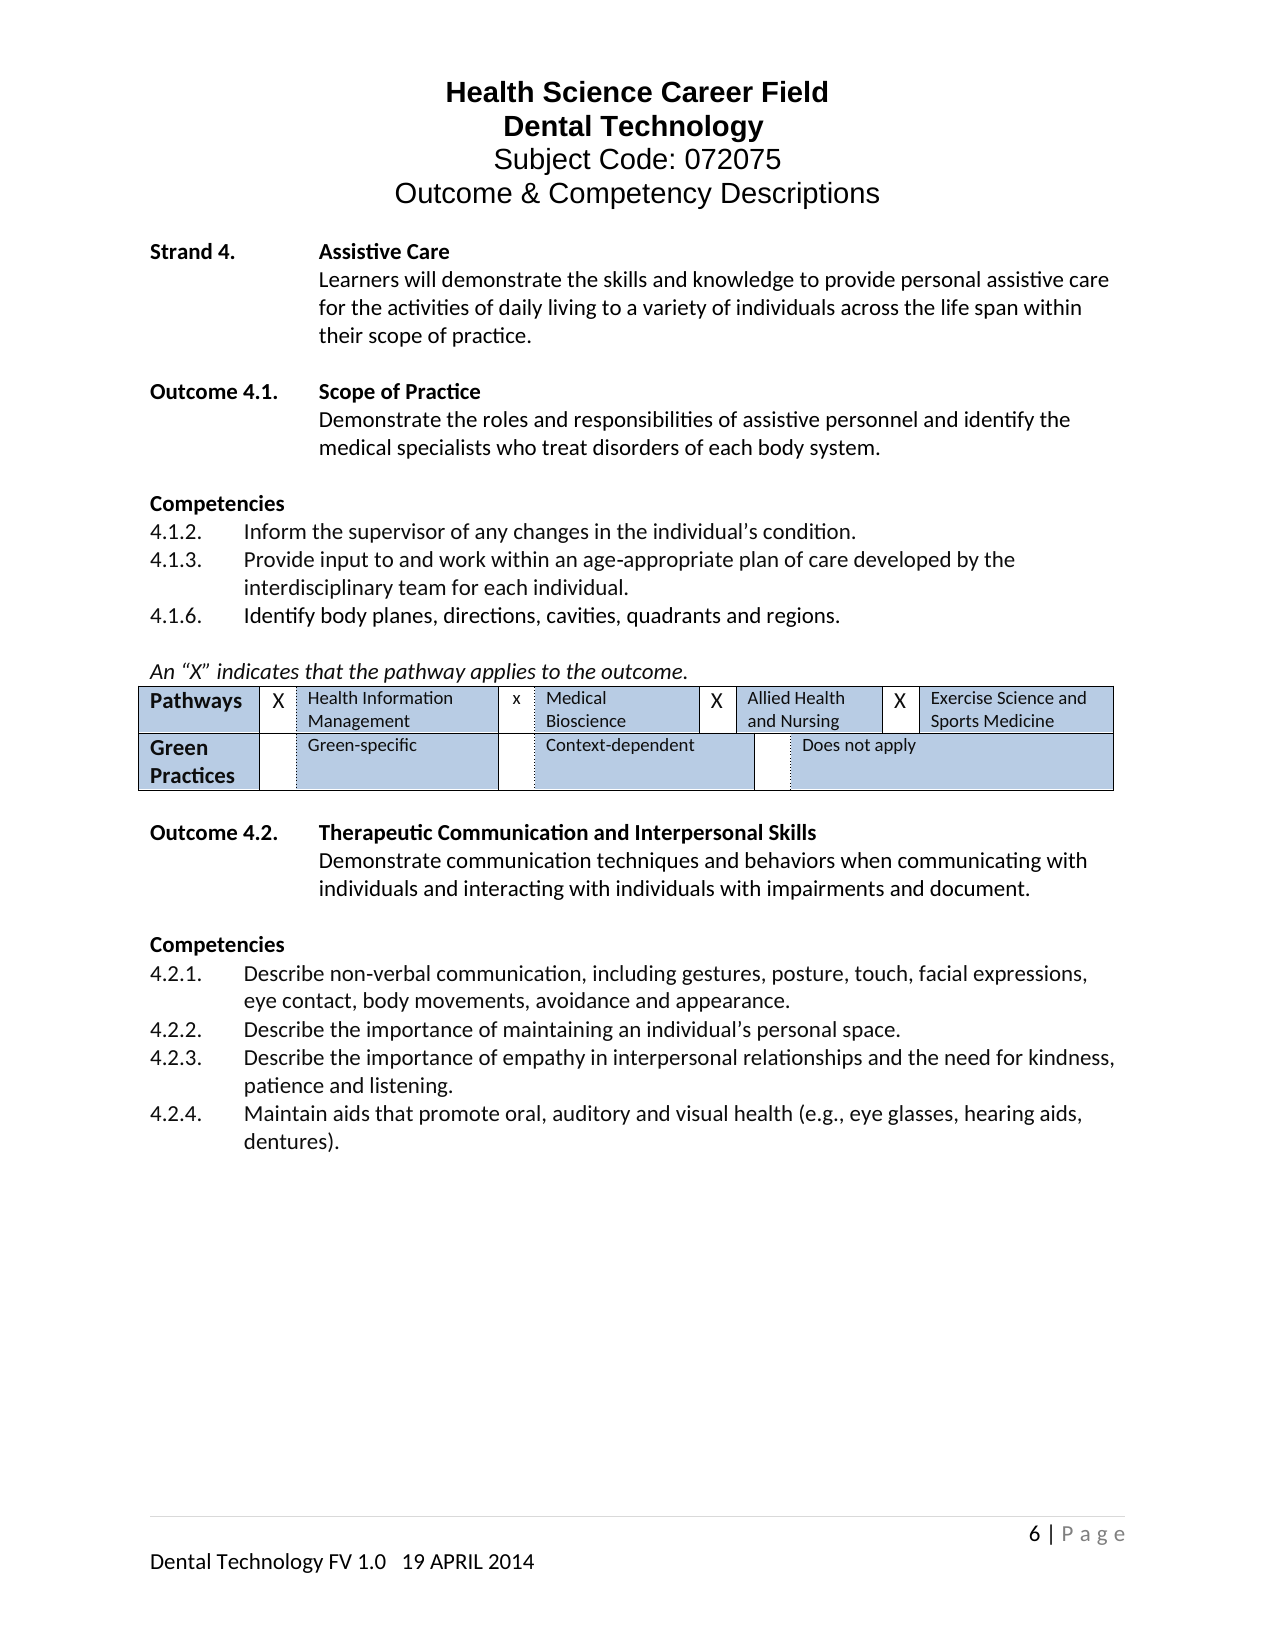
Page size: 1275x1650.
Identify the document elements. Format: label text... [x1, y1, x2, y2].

text Demonstrate communication techniques and behaviors when communicating with individuals and interacting with individuals with impairments and document. [319, 847, 1125, 903]
table_cell Green-specific [296, 734, 498, 789]
table_cell [499, 734, 534, 789]
text 4.2.2. Describe the importance of maintaining an individual’s personal space. [150, 1015, 1125, 1043]
text eye contact, body movements, avoidance and appearance. [244, 987, 1125, 1015]
text patience and listening. [244, 1071, 1125, 1099]
text dentures). [244, 1127, 1125, 1155]
text Strand 4. Assistive Care [150, 237, 1125, 265]
table_cell [755, 734, 791, 789]
table_header x [499, 687, 534, 732]
text Learners will demonstrate the skills and knowledge to provide personal assistive care for the activities of daily living to a variety of individuals across the life span within their scope of practice. [319, 265, 1125, 349]
table_cell [260, 734, 296, 789]
table_header X [700, 687, 736, 732]
table_header X [883, 687, 919, 732]
table_header Pathways [139, 687, 259, 732]
text 4.1.2. Inform the supervisor of any changes in the individual’s condition. [150, 517, 1125, 545]
table_header Health Information Management [296, 687, 498, 732]
table_header X [260, 687, 296, 732]
table_cell Does not apply [791, 734, 1113, 789]
table_cell Green Practices [139, 734, 259, 789]
table_cell Context-dependent [535, 734, 754, 789]
text 4.2.4. Maintain aids that promote oral, auditory and visual health (e.g., eye glasses, hearing aids, [150, 1099, 1125, 1127]
table_header Exercise Science and Sports Medicine [920, 687, 1113, 732]
text Demonstrate the roles and responsibilities of assistive personnel and identify the medical specialists who treat disorders of each body system. [319, 405, 1125, 461]
table_header Medical Bioscience [535, 687, 699, 732]
text Competencies [150, 489, 1125, 517]
text Competencies [150, 931, 1125, 959]
table_header Allied Health and Nursing [737, 687, 882, 732]
text 4.2.3. Describe the importance of empathy in interpersonal relationships and the need for kindness, [150, 1043, 1125, 1071]
text 4.1.6. Identify body planes, directions, cavities, quadrants and regions. [150, 601, 1125, 629]
text Outcome 4.1. Scope of Practice [150, 377, 1125, 405]
text 4.1.3. Provide input to and work within an age‐appropriate plan of care developed by the [150, 545, 1125, 573]
text An “X” indicates that the pathway applies to the outcome. [150, 657, 1125, 686]
text interdisciplinary team for each individual. [244, 573, 1125, 601]
text 4.2.1. Describe non‐verbal communication, including gestures, posture, touch, facial expressions, [150, 959, 1125, 987]
text Outcome 4.2. Therapeutic Communication and Interpersonal Skills [150, 818, 1125, 847]
